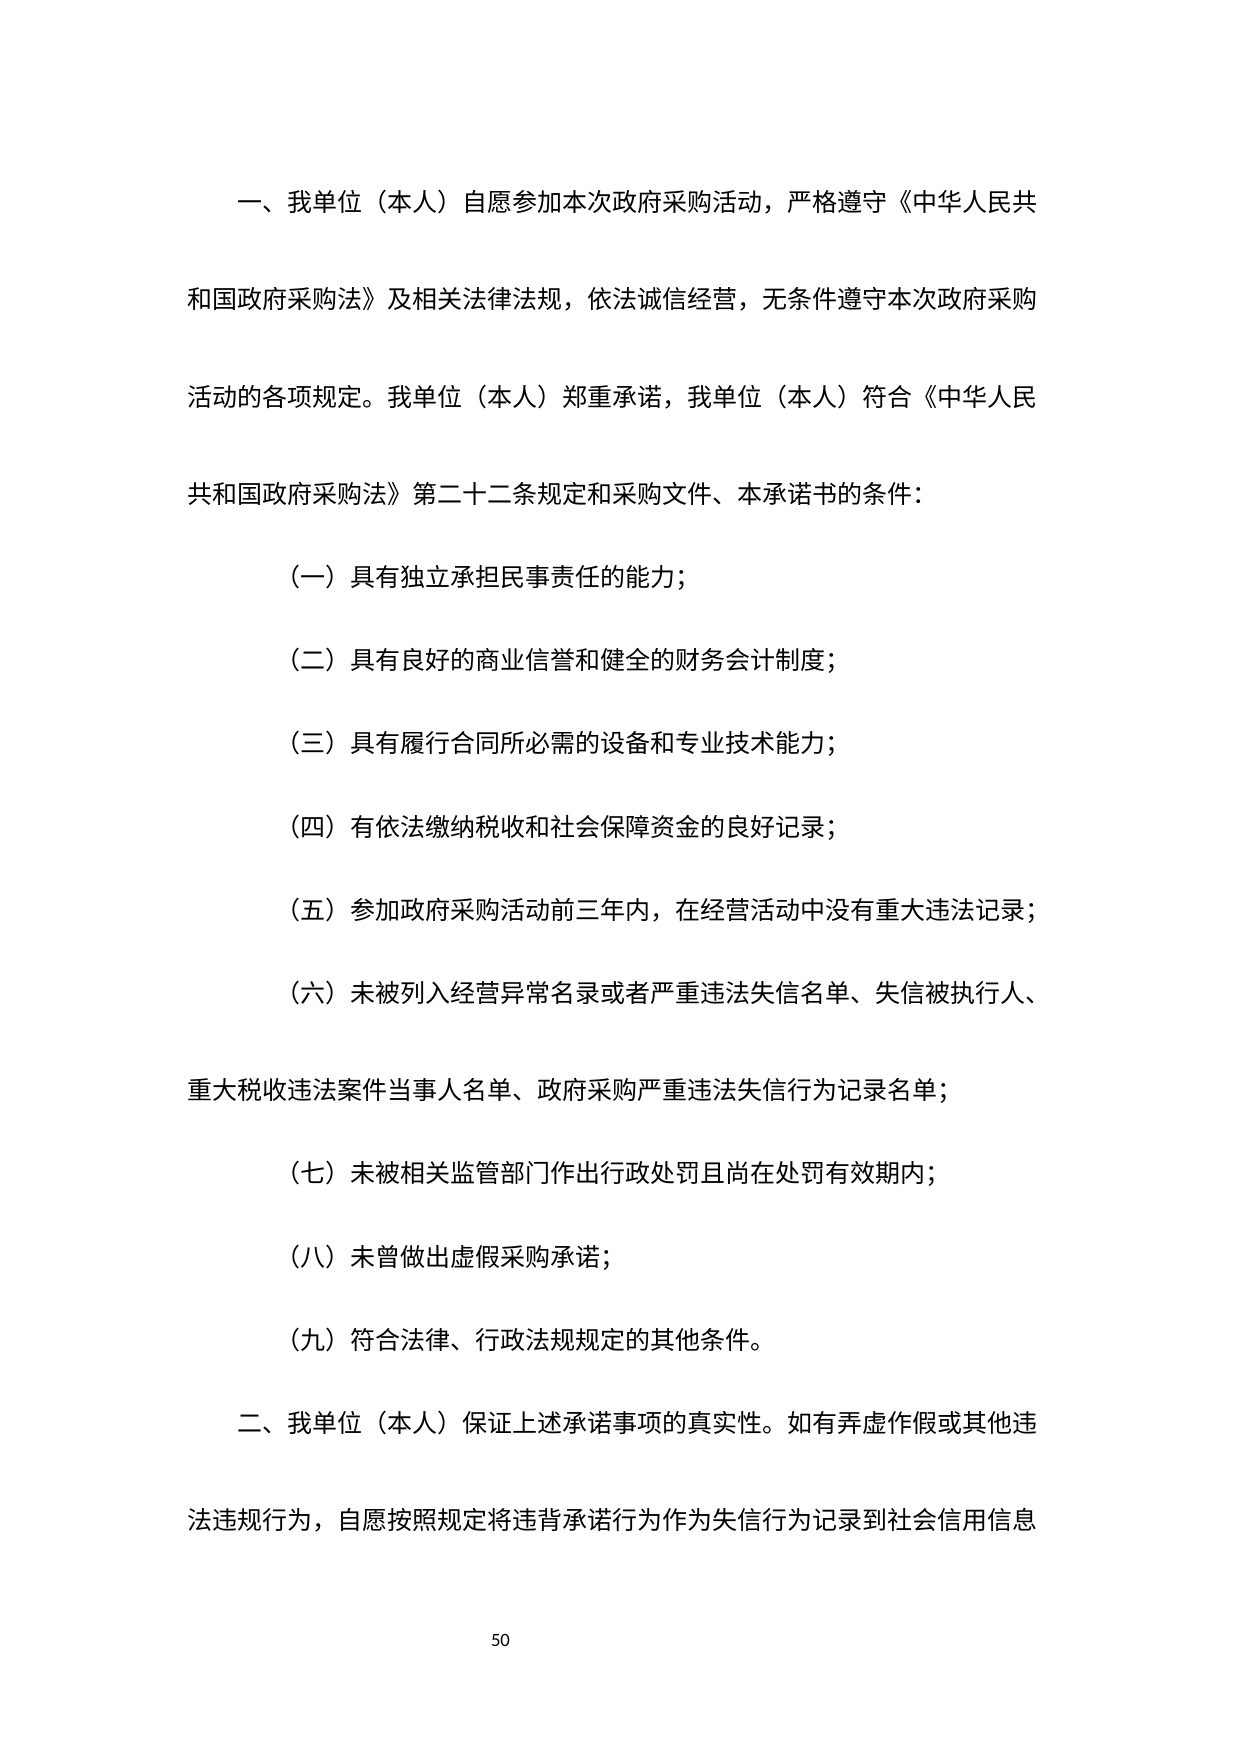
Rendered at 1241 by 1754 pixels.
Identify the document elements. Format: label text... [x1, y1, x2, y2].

list 未被列入经营异常名录或者严重违法失信名单、失信被执行人、重大税收违法案件当事人名单、政府采购严重违法失信行为记录名单； [187, 959, 1053, 1121]
list （九）符合法律、行政法规规定的其他条件。 [187, 1306, 1053, 1371]
list 参加政府采购活动前三年内，在经营活动中没有重大违法记录； [187, 876, 1053, 941]
list 具有良好的商业信誉和健全的财务会计制度； [187, 626, 1053, 691]
list 具有履行合同所必需的设备和专业技术能力； [187, 709, 1053, 774]
list 有依法缴纳税收和社会保障资金的良好记录； [187, 793, 1053, 858]
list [187, 1389, 1053, 1551]
list 我单位（本人）自愿参加本次政府采购活动，严格遵守《中华人民共和国政府采购法》及相关法律法规，依法诚信经营，无条件遵守本次政府采购活动的各项规定。我单位（本人）郑重承诺，我单位（本人）符合《中华人民共和国政府采购法》第二十二条规定和采购文件、本承诺书的条件： [187, 168, 1053, 525]
list 具有独立承担民事责任的能力； [187, 543, 1053, 608]
list 未曾做出虚假采购承诺； [187, 1223, 1053, 1288]
list 未被相关监管部门作出行政处罚且尚在处罚有效期内； [187, 1139, 1053, 1204]
